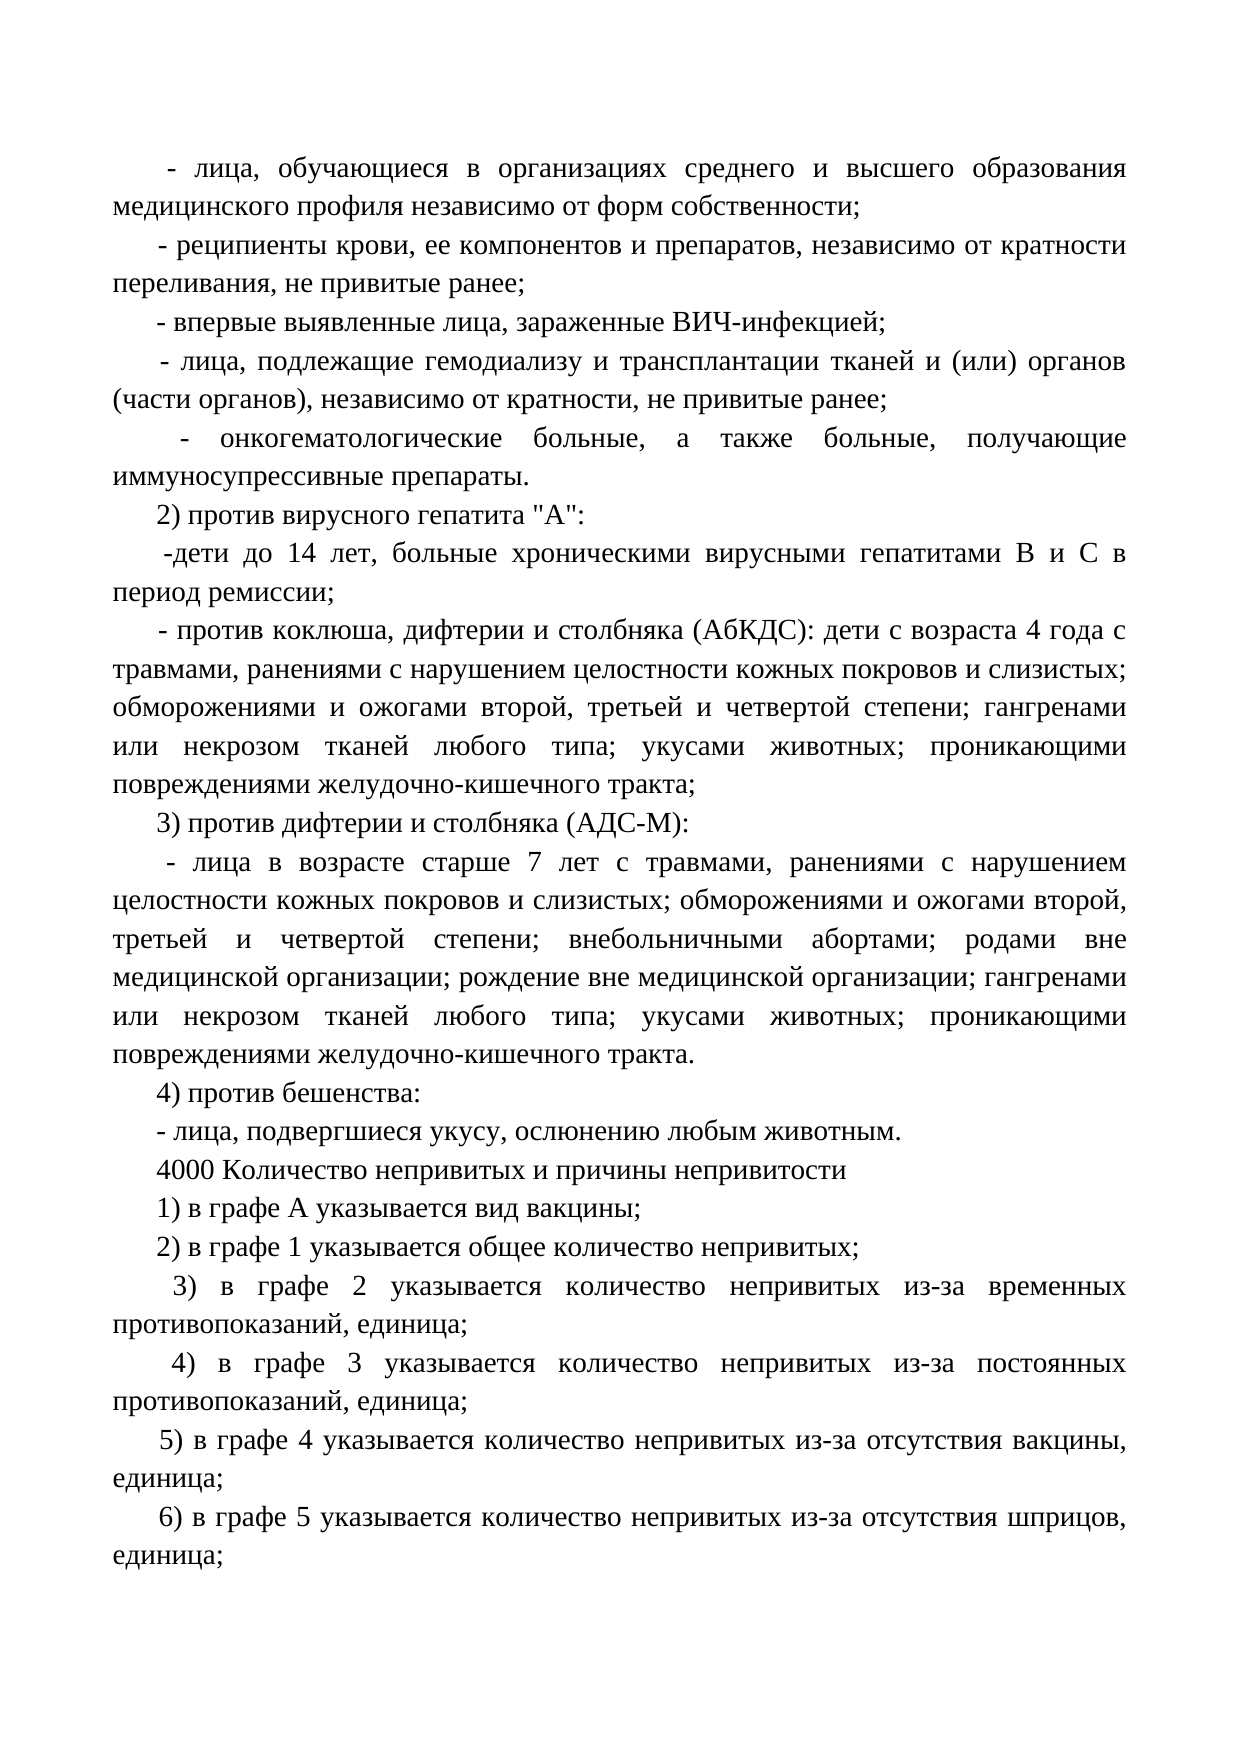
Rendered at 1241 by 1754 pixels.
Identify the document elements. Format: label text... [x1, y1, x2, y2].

text 5) в графе 4 указывается количество непривитых из-за отсутствия вакцины, единица; [112, 1422, 1128, 1494]
text 1) в графе А указывается вид вакцины; [112, 1191, 1128, 1224]
text - онкогематологические больные, а также больные, получающие иммуносупрессивные препараты. [112, 420, 1128, 492]
text - реципиенты крови, ее компонентов и препаратов, независимо от кратности переливания, не привитые ранее; [112, 227, 1128, 299]
text - лица, обучающиеся в организациях среднего и высшего образования медицинского профиля независимо от форм собственности; [112, 150, 1128, 222]
text 6) в графе 5 указывается количество непривитых из-за отсутствия шприцов, единица; [112, 1499, 1128, 1571]
text - лица, подвергшиеся укусу, ослюнению любым животным. [112, 1113, 1128, 1147]
text - впервые выявленные лица, зараженные ВИЧ-инфекцией; [112, 304, 1128, 338]
text -дети до 14 лет, больные хроническими вирусными гепатитами В и С в период ремиссии; [112, 535, 1128, 607]
text 4000 Количество непривитых и причины непривитости [112, 1152, 1128, 1186]
text - лица в возрасте старше 7 лет с травмами, ранениями с нарушением целостности кожных покровов и слизистых; обморожениями и ожогами второй, третьей и четвертой степени; внебольничными абортами; родами вне медицинской организации; рождение вне медицинской организации; гангренами или некрозом тканей любого типа; укусами животных; проникающими повреждениями желудочно-кишечного тракта. [112, 844, 1128, 1070]
text 4) против бешенства: [112, 1075, 1128, 1108]
text 4) в графе 3 указывается количество непривитых из-за постоянных противопоказаний, единица; [112, 1345, 1128, 1417]
text - против коклюша, дифтерии и столбняка (АбКДС): дети с возраста 4 года с травмами, ранениями с нарушением целостности кожных покровов и слизистых; обморожениями и ожогами второй, третьей и четвертой степени; гангренами или некрозом тканей любого типа; укусами животных; проникающими повреждениями желудочно-кишечного тракта; [112, 612, 1128, 800]
text 3) в графе 2 указывается количество непривитых из-за временных противопоказаний, единица; [112, 1268, 1128, 1340]
text 2) против вирусного гепатита "А": [112, 497, 1128, 530]
text 3) против дифтерии и столбняка (АДС-М): [112, 805, 1128, 839]
text - лица, подлежащие гемодиализу и трансплантации тканей и (или) органов (части органов), независимо от кратности, не привитые ранее; [112, 343, 1128, 415]
text 2) в графе 1 указывается общее количество непривитых; [112, 1229, 1128, 1263]
